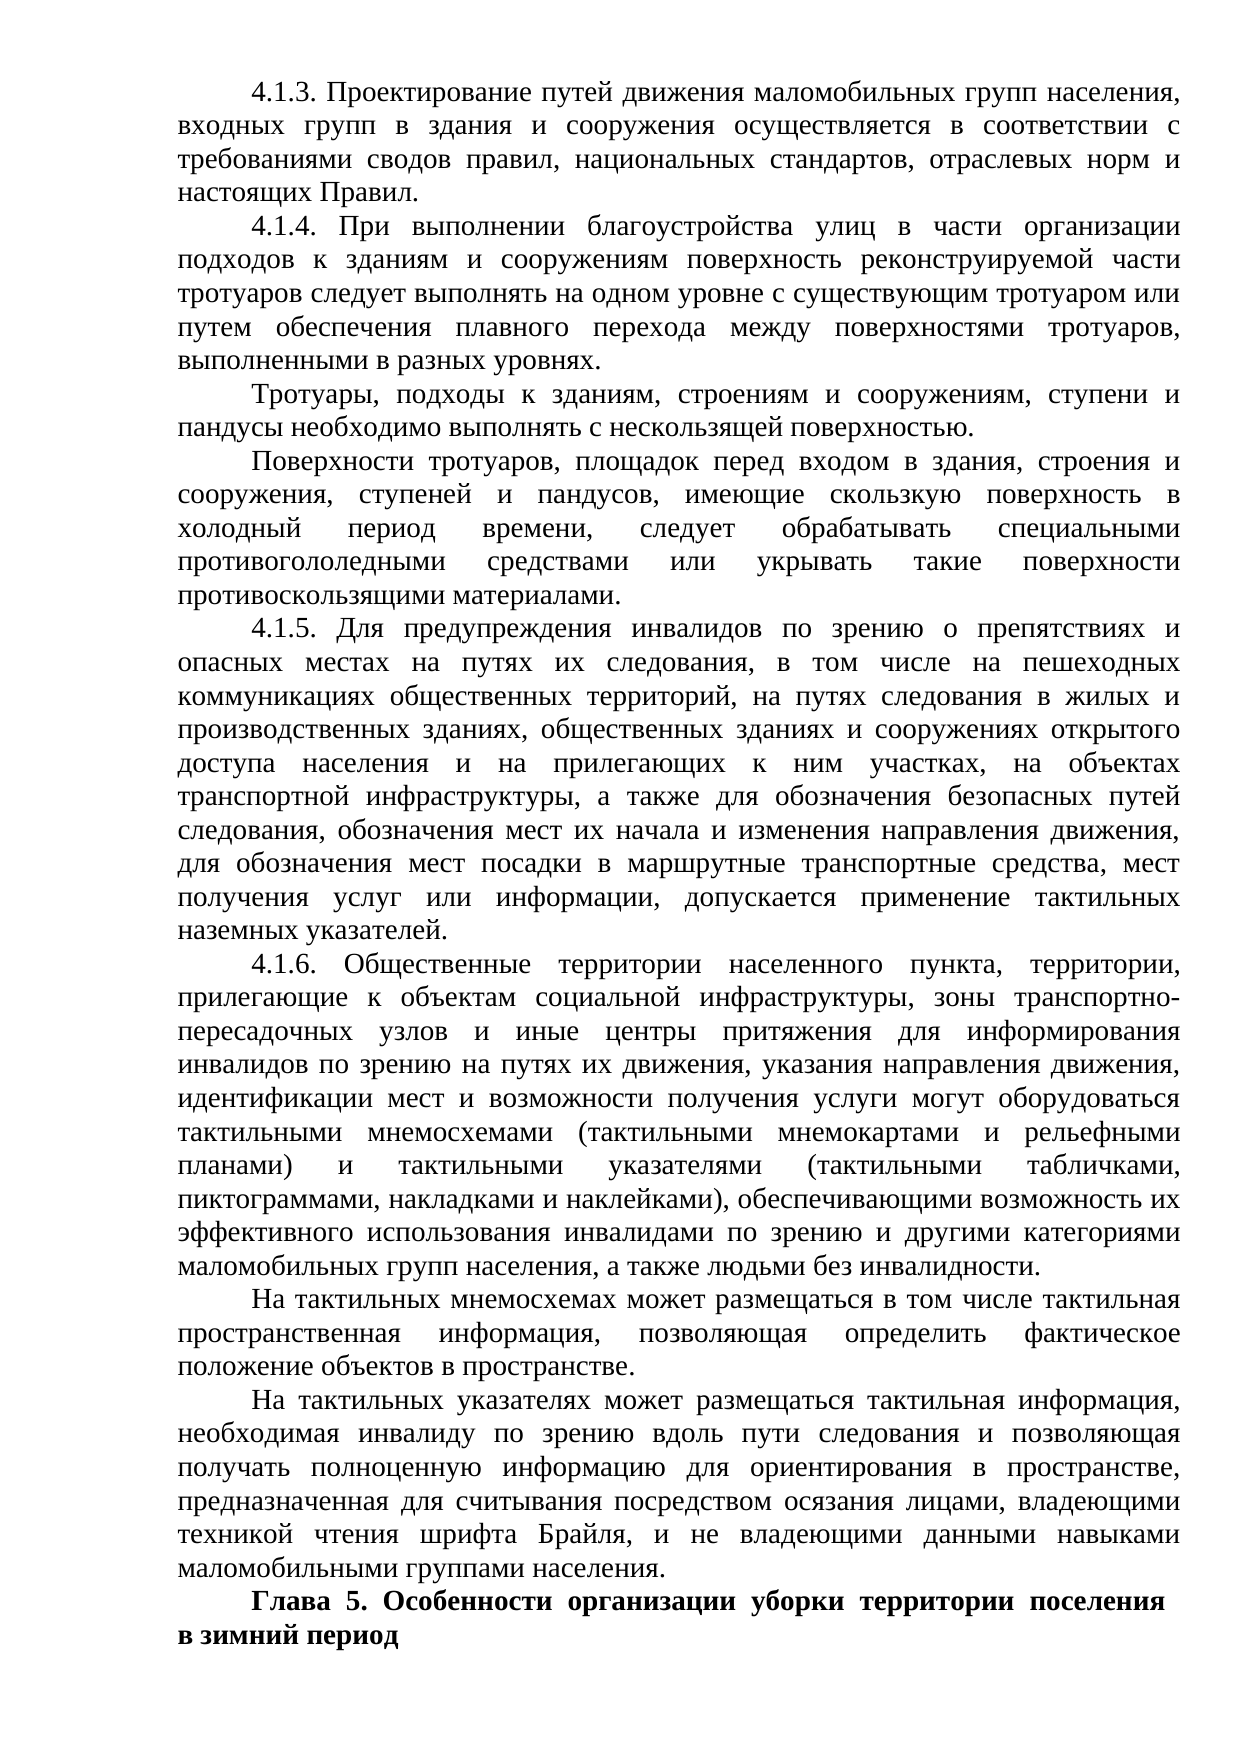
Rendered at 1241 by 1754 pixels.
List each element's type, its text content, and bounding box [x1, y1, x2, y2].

text На тактильных мнемосхемах может размещаться в том числе тактильная пространственная информация, позволяющая определить фактическое положение объектов в пространстве. [177, 1281, 1181, 1382]
text Поверхности тротуаров, площадок перед входом в здания, строения и сооружения, ступеней и пандусов, имеющие скользкую поверхность в холодный период времени, следует обрабатывать специальными противогололедными средствами или укрывать такие поверхности противоскользящими материалами. [177, 443, 1181, 611]
text 4.1.6. Общественные территории населенного пункта, территории, прилегающие к объектам социальной инфраструктуры, зоны транспортно-пересадочных узлов и иные центры притяжения для информирования инвалидов по зрению на путях их движения, указания направления движения, идентификации мест и возможности получения услуги могут оборудоваться тактильными мнемосхемами (тактильными мнемокартами и рельефными планами) и тактильными указателями (тактильными табличками, пиктограммами, накладками и наклейками), обеспечивающими возможность их эффективного использования инвалидами по зрению и другими категориями маломобильных групп населения, а также людьми без инвалидности. [177, 946, 1181, 1281]
text На тактильных указателях может размещаться тактильная информация, необходимая инвалиду по зрению вдоль пути следования и позволяющая получать полноценную информацию для ориентирования в пространстве, предназначенная для считывания посредством осязания лицами, владеющими техникой чтения шрифта Брайля, и не владеющими данными навыками маломобильными группами населения. [177, 1382, 1181, 1583]
text Глава 5. Особенности организации уборки территории поселения в зимний период [177, 1583, 1181, 1650]
text 4.1.3. Проектирование путей движения маломобильных групп населения, входных групп в здания и сооружения осуществляется в соответствии с требованиями сводов правил, национальных стандартов, отраслевых норм и настоящих Правил. [177, 74, 1181, 208]
text 4.1.4. При выполнении благоустройства улиц в части организации подходов к зданиям и сооружениям поверхность реконструируемой части тротуаров следует выполнять на одном уровне с существующим тротуаром или путем обеспечения плавного перехода между поверхностями тротуаров, выполненными в разных уровнях. [177, 208, 1181, 376]
text Тротуары, подходы к зданиям, строениям и сооружениям, ступени и пандусы необходимо выполнять с нескользящей поверхностью. [177, 376, 1181, 443]
text 4.1.5. Для предупреждения инвалидов по зрению о препятствиях и опасных местах на путях их следования, в том числе на пешеходных коммуникациях общественных территорий, на путях следования в жилых и производственных зданиях, общественных зданиях и сооружениях открытого доступа населения и на прилегающих к ним участках, на объектах транспортной инфраструктуры, а также для обозначения безопасных путей следования, обозначения мест их начала и изменения направления движения, для обозначения мест посадки в маршрутные транспортные средства, мест получения услуг или информации, допускается применение тактильных наземных указателей. [177, 611, 1181, 946]
